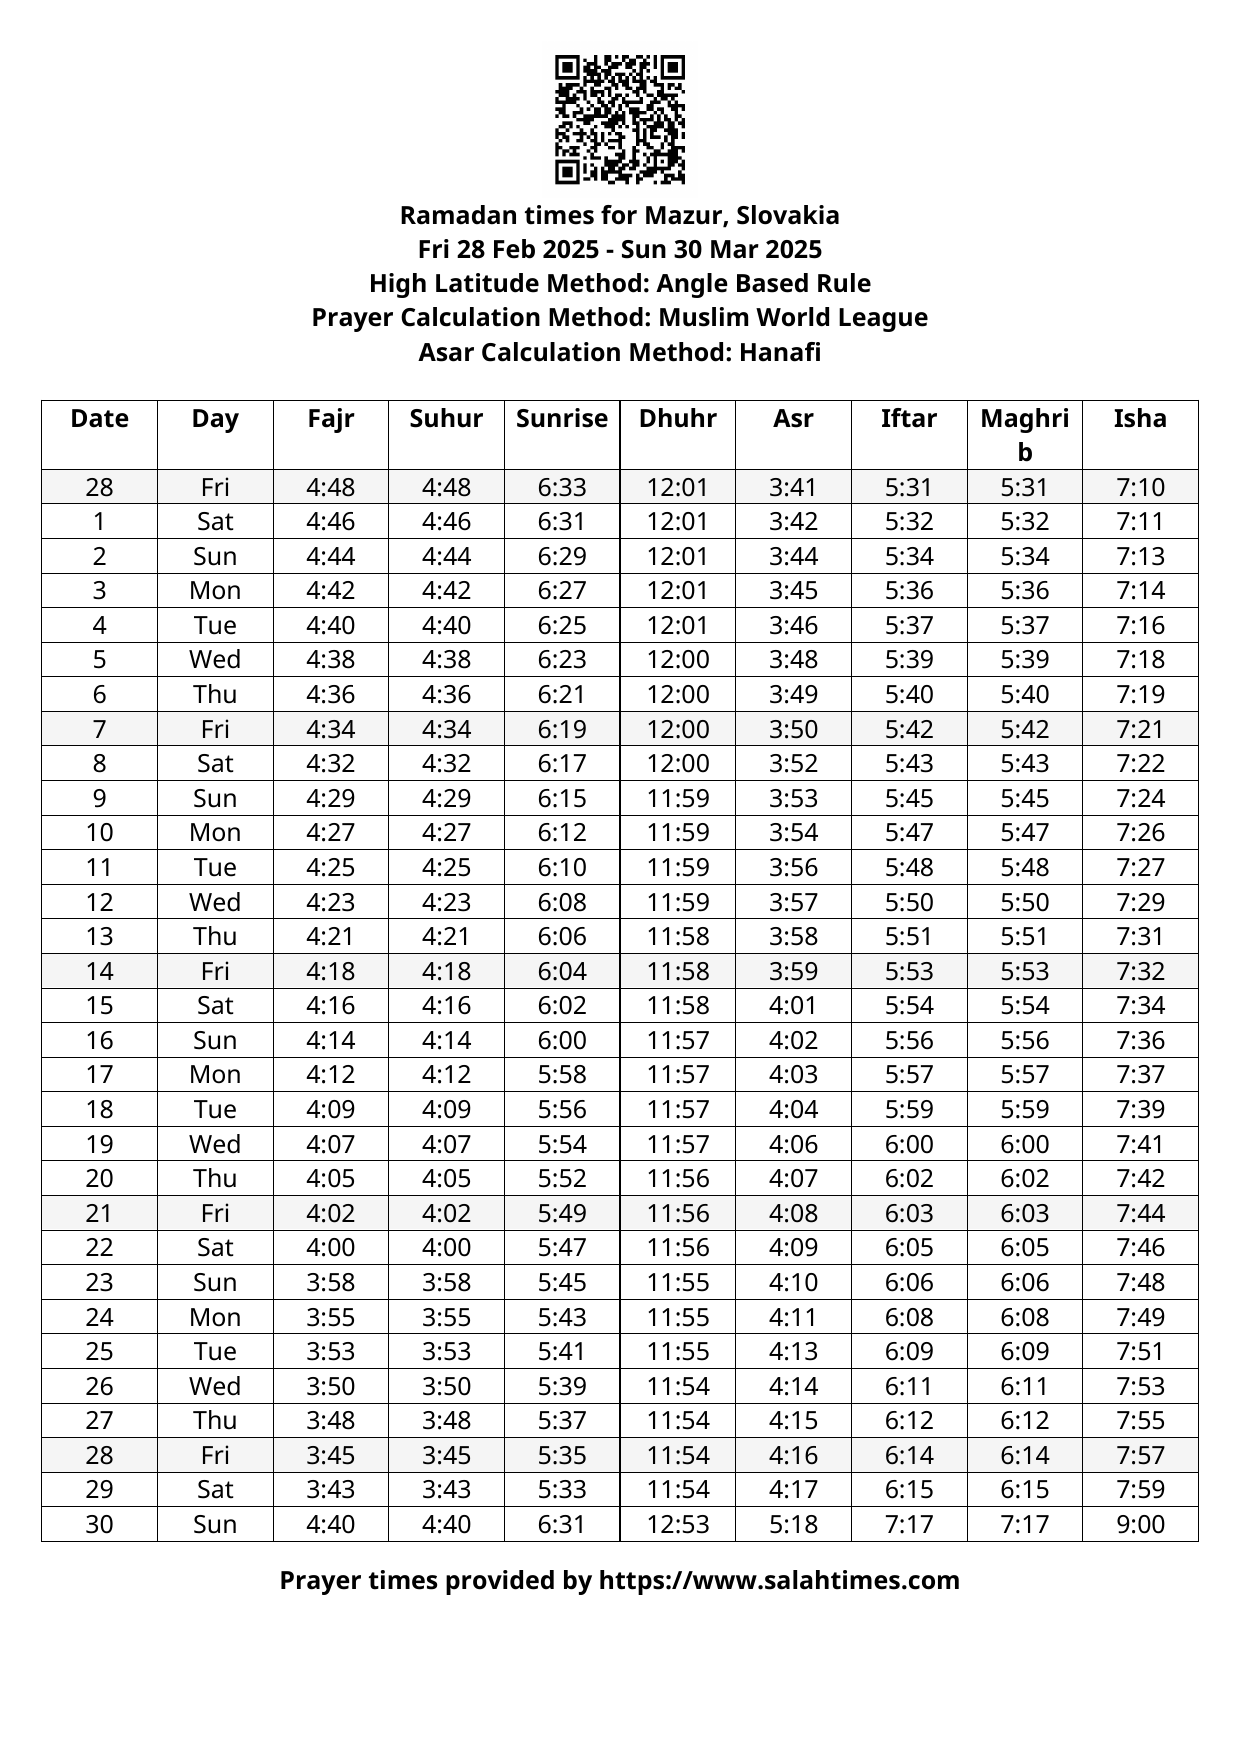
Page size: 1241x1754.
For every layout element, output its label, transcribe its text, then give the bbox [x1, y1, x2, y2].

table_cell 4:40 [389, 1507, 504, 1541]
table_cell 6:11 [968, 1369, 1082, 1402]
table_cell 4:32 [389, 746, 504, 780]
table_cell 3:56 [736, 850, 851, 884]
table_cell 5:51 [968, 919, 1082, 953]
table_cell 5:40 [968, 677, 1082, 711]
table_cell Tue [158, 1334, 273, 1368]
table_cell Sat [158, 989, 273, 1022]
table_cell 6:06 [852, 1265, 967, 1299]
table_cell 5:59 [968, 1092, 1082, 1126]
table_cell 7:19 [1083, 677, 1198, 711]
table_cell 4:01 [736, 989, 851, 1022]
table_cell Sat [158, 1473, 273, 1506]
table_cell 5:39 [968, 643, 1082, 676]
table_cell 24 [42, 1300, 157, 1333]
table_cell 3:45 [274, 1438, 388, 1472]
table_cell 5:45 [505, 1265, 619, 1299]
table_cell 20 [42, 1161, 157, 1195]
table_cell 4:16 [274, 989, 388, 1022]
table_header Iftar [852, 401, 967, 469]
table_cell 3:50 [389, 1369, 504, 1402]
table_cell 5:57 [852, 1058, 967, 1091]
table_cell Fri [158, 1196, 273, 1229]
table_cell 5:50 [852, 885, 967, 918]
table_cell 5:54 [505, 1127, 619, 1160]
table_cell 13 [42, 919, 157, 953]
table_cell 7:27 [1083, 850, 1198, 884]
table_cell 5:56 [968, 1023, 1082, 1057]
table_cell Sun [158, 1023, 273, 1057]
table_cell 7:21 [1083, 712, 1198, 745]
table_cell 22 [42, 1231, 157, 1264]
table_cell 5:36 [968, 574, 1082, 607]
table_cell 3:46 [736, 608, 851, 642]
table_cell 6:29 [505, 539, 619, 572]
table_cell 9:00 [1083, 1507, 1198, 1541]
table_cell 5:37 [968, 608, 1082, 642]
table_cell 4:05 [274, 1161, 388, 1195]
table_cell Tue [158, 850, 273, 884]
table_cell 18 [42, 1092, 157, 1126]
table_cell 4:34 [274, 712, 388, 745]
table_cell 4:32 [274, 746, 388, 780]
table_cell 11:54 [621, 1404, 735, 1437]
table_cell 6:10 [505, 850, 619, 884]
table_cell 3:58 [736, 919, 851, 953]
table_cell 6:33 [505, 470, 619, 503]
table_cell 5:49 [505, 1196, 619, 1229]
table_header Maghrib [968, 401, 1082, 469]
table_cell 4:03 [736, 1058, 851, 1091]
table_cell 4:18 [389, 954, 504, 987]
table_cell 5:42 [968, 712, 1082, 745]
table_cell 11:55 [621, 1265, 735, 1299]
table_cell Fri [158, 1438, 273, 1472]
table_cell 6:08 [505, 885, 619, 918]
table_cell 4:42 [274, 574, 388, 607]
table_cell Sun [158, 539, 273, 572]
table_cell 4:40 [274, 1507, 388, 1541]
table_cell 5:35 [505, 1438, 619, 1472]
table_header Asr [736, 401, 851, 469]
table_cell 4:07 [736, 1161, 851, 1195]
table_cell 6:06 [968, 1265, 1082, 1299]
table_cell 3:54 [736, 816, 851, 849]
table_cell Sat [158, 746, 273, 780]
table_cell 6:27 [505, 574, 619, 607]
table_cell 4:12 [274, 1058, 388, 1091]
table_cell Mon [158, 1058, 273, 1091]
table_cell 19 [42, 1127, 157, 1160]
table_cell 7:16 [1083, 608, 1198, 642]
table_cell 5:43 [852, 746, 967, 780]
table_header Fajr [274, 401, 388, 469]
table_cell 4:21 [274, 919, 388, 953]
table_cell 5:18 [736, 1507, 851, 1541]
table_cell 4:02 [736, 1023, 851, 1057]
table_cell 4:25 [389, 850, 504, 884]
table_cell Sun [158, 781, 273, 814]
table_cell 3:55 [274, 1300, 388, 1333]
table_cell 7:17 [968, 1507, 1082, 1541]
table_cell 6:02 [505, 989, 619, 1022]
table_cell 2 [42, 539, 157, 572]
table_cell 6:09 [852, 1334, 967, 1368]
table_cell 7:29 [1083, 885, 1198, 918]
table_cell 7:42 [1083, 1161, 1198, 1195]
table_cell Wed [158, 643, 273, 676]
table_cell 1 [42, 504, 157, 538]
table_cell 5:48 [968, 850, 1082, 884]
table_cell 12:53 [621, 1507, 735, 1541]
table_cell 7:32 [1083, 954, 1198, 987]
table_cell 3:50 [736, 712, 851, 745]
table_cell 12:01 [621, 608, 735, 642]
table_cell 3:53 [389, 1334, 504, 1368]
table_cell 11:57 [621, 1023, 735, 1057]
table_cell 5 [42, 643, 157, 676]
table_cell 6 [42, 677, 157, 711]
table_cell 6:31 [505, 504, 619, 538]
table_cell 6:06 [505, 919, 619, 953]
table_cell 4:00 [274, 1231, 388, 1264]
table_header Sunrise [505, 401, 619, 469]
table_cell 4:40 [274, 608, 388, 642]
table_cell 15 [42, 989, 157, 1022]
table_cell 3:45 [389, 1438, 504, 1472]
table_cell 3:48 [389, 1404, 504, 1437]
table_cell 11:57 [621, 1058, 735, 1091]
table_cell 5:32 [852, 504, 967, 538]
table_cell 7:39 [1083, 1092, 1198, 1126]
table_cell 7:53 [1083, 1369, 1198, 1402]
table_cell 5:42 [852, 712, 967, 745]
text Asar Calculation Method: Hanafi [42, 334, 1198, 368]
table_cell 11:58 [621, 919, 735, 953]
table_cell 4:14 [274, 1023, 388, 1057]
table_cell 5:39 [852, 643, 967, 676]
table_cell 4:15 [736, 1404, 851, 1437]
table_cell 4:27 [274, 816, 388, 849]
table_header Date [42, 401, 157, 469]
text Ramadan times for Mazur, Slovakia [42, 198, 1198, 232]
table_cell 7:37 [1083, 1058, 1198, 1091]
table_cell 3:45 [736, 574, 851, 607]
table_cell 5:48 [852, 850, 967, 884]
table_cell 11 [42, 850, 157, 884]
table_cell 12:00 [621, 643, 735, 676]
table_cell 4:00 [389, 1231, 504, 1264]
table_cell 6:11 [852, 1369, 967, 1402]
table_cell 11:57 [621, 1092, 735, 1126]
table_cell 7:41 [1083, 1127, 1198, 1160]
table_cell 4:46 [389, 504, 504, 538]
table_cell 5:32 [968, 504, 1082, 538]
table_cell 6:15 [852, 1473, 967, 1506]
table_cell 12:01 [621, 504, 735, 538]
table_cell 7:55 [1083, 1404, 1198, 1437]
table_cell 7:10 [1083, 470, 1198, 503]
table_cell 4:46 [274, 504, 388, 538]
table_cell 5:53 [852, 954, 967, 987]
table_cell 5:43 [968, 746, 1082, 780]
table_cell 11:54 [621, 1369, 735, 1402]
table_cell 16 [42, 1023, 157, 1057]
table_cell Mon [158, 816, 273, 849]
table_cell Wed [158, 885, 273, 918]
table_cell 6:00 [968, 1127, 1082, 1160]
table_cell 6:09 [968, 1334, 1082, 1368]
picture [542, 41, 699, 198]
table_cell 4:14 [736, 1369, 851, 1402]
table_cell 4:48 [274, 470, 388, 503]
table_cell 11:55 [621, 1334, 735, 1368]
table_cell 5:36 [852, 574, 967, 607]
table_header Day [158, 401, 273, 469]
table_cell 4:38 [389, 643, 504, 676]
table_cell 3:59 [736, 954, 851, 987]
table_cell 3:58 [274, 1265, 388, 1299]
table_cell 12:00 [621, 677, 735, 711]
table_cell 5:51 [852, 919, 967, 953]
table_cell 4:21 [389, 919, 504, 953]
table_cell 5:34 [852, 539, 967, 572]
table_cell 4:40 [389, 608, 504, 642]
table_cell 6:08 [852, 1300, 967, 1333]
table_cell 6:03 [968, 1196, 1082, 1229]
table_cell 6:04 [505, 954, 619, 987]
table_cell Thu [158, 919, 273, 953]
table_cell 11:59 [621, 781, 735, 814]
table_cell 5:58 [505, 1058, 619, 1091]
table_cell 4:36 [274, 677, 388, 711]
table_cell 7:22 [1083, 746, 1198, 780]
table_cell 11:58 [621, 989, 735, 1022]
table_cell 5:53 [968, 954, 1082, 987]
table_cell 11:54 [621, 1473, 735, 1506]
table_cell 11:59 [621, 816, 735, 849]
table_cell 5:37 [852, 608, 967, 642]
table_cell 6:05 [968, 1231, 1082, 1264]
table_cell 5:31 [852, 470, 967, 503]
table_cell 4:09 [736, 1231, 851, 1264]
text Prayer Calculation Method: Muslim World League [42, 300, 1198, 334]
table_cell 26 [42, 1369, 157, 1402]
table_cell Sun [158, 1507, 273, 1541]
table_cell 5:56 [505, 1092, 619, 1126]
table_cell 4:25 [274, 850, 388, 884]
table_cell 5:31 [968, 470, 1082, 503]
table_cell 12:01 [621, 574, 735, 607]
table_cell 6:19 [505, 712, 619, 745]
table_cell 6:21 [505, 677, 619, 711]
table_cell Mon [158, 1300, 273, 1333]
table_cell 7:17 [852, 1507, 967, 1541]
table_cell 3:52 [736, 746, 851, 780]
table_cell 4:02 [389, 1196, 504, 1229]
table_cell 6:12 [505, 816, 619, 849]
table_cell 5:34 [968, 539, 1082, 572]
table_cell 3:41 [736, 470, 851, 503]
table_cell 6:14 [968, 1438, 1082, 1472]
table_cell 11:59 [621, 850, 735, 884]
table_cell 4:48 [389, 470, 504, 503]
table_cell 25 [42, 1334, 157, 1368]
table_cell 7:59 [1083, 1473, 1198, 1506]
table_cell 8 [42, 746, 157, 780]
table_cell 4:12 [389, 1058, 504, 1091]
table_cell 11:56 [621, 1231, 735, 1264]
table_cell 7 [42, 712, 157, 745]
table_cell 6:15 [968, 1473, 1082, 1506]
table_cell 5:54 [852, 989, 967, 1022]
table_cell 6:12 [852, 1404, 967, 1437]
table_cell 7:57 [1083, 1438, 1198, 1472]
table_cell 6:31 [505, 1507, 619, 1541]
table_cell 11:59 [621, 885, 735, 918]
table_cell 6:12 [968, 1404, 1082, 1437]
table_cell Fri [158, 712, 273, 745]
table_cell 7:51 [1083, 1334, 1198, 1368]
table_cell 11:58 [621, 954, 735, 987]
table_cell 5:47 [505, 1231, 619, 1264]
table_cell 12:00 [621, 712, 735, 745]
table_cell 11:55 [621, 1300, 735, 1333]
table_cell 3:44 [736, 539, 851, 572]
table_cell 5:33 [505, 1473, 619, 1506]
table_cell 6:02 [968, 1161, 1082, 1195]
text Fri 28 Feb 2025 - Sun 30 Mar 2025 [42, 232, 1198, 266]
table_cell 5:43 [505, 1300, 619, 1333]
table_cell 5:52 [505, 1161, 619, 1195]
table_cell 4:44 [274, 539, 388, 572]
table_cell Thu [158, 1161, 273, 1195]
table_cell 6:17 [505, 746, 619, 780]
table_cell 17 [42, 1058, 157, 1091]
table_cell 5:45 [968, 781, 1082, 814]
table_cell 4:08 [736, 1196, 851, 1229]
table_cell Fri [158, 470, 273, 503]
table_cell 4:13 [736, 1334, 851, 1368]
table_cell 5:41 [505, 1334, 619, 1368]
table_cell 5:56 [852, 1023, 967, 1057]
table_cell Mon [158, 574, 273, 607]
table_cell 4:23 [274, 885, 388, 918]
table_cell Fri [158, 954, 273, 987]
table_cell 3:53 [736, 781, 851, 814]
table_cell 5:57 [968, 1058, 1082, 1091]
table_cell 4:05 [389, 1161, 504, 1195]
table_cell 4:27 [389, 816, 504, 849]
table_cell 14 [42, 954, 157, 987]
table_cell Wed [158, 1369, 273, 1402]
table_cell 6:14 [852, 1438, 967, 1472]
table_cell 3:50 [274, 1369, 388, 1402]
table_cell 6:00 [852, 1127, 967, 1160]
table_cell 6:15 [505, 781, 619, 814]
table_cell 6:02 [852, 1161, 967, 1195]
table_cell 5:47 [968, 816, 1082, 849]
table_cell 7:36 [1083, 1023, 1198, 1057]
table_cell 4:42 [389, 574, 504, 607]
table_cell 7:14 [1083, 574, 1198, 607]
table_cell 7:48 [1083, 1265, 1198, 1299]
table_cell Sat [158, 1231, 273, 1264]
table_cell 30 [42, 1507, 157, 1541]
table_cell 4:44 [389, 539, 504, 572]
table_header Isha [1083, 401, 1198, 469]
table_cell 4:29 [389, 781, 504, 814]
table_cell 28 [42, 470, 157, 503]
table_cell 4:09 [389, 1092, 504, 1126]
table_cell 5:54 [968, 989, 1082, 1022]
table_cell 3 [42, 574, 157, 607]
table_cell 3:42 [736, 504, 851, 538]
table_cell Sat [158, 504, 273, 538]
table_cell Thu [158, 1404, 273, 1437]
table_cell 4 [42, 608, 157, 642]
table_header Suhur [389, 401, 504, 469]
table_cell 12 [42, 885, 157, 918]
table_cell 4:34 [389, 712, 504, 745]
table_cell Wed [158, 1127, 273, 1160]
table_cell 5:45 [852, 781, 967, 814]
table_cell 7:46 [1083, 1231, 1198, 1264]
table_cell 5:37 [505, 1404, 619, 1437]
table_cell 3:43 [389, 1473, 504, 1506]
table_cell 3:48 [274, 1404, 388, 1437]
table_cell 5:50 [968, 885, 1082, 918]
table_cell 12:01 [621, 539, 735, 572]
table_cell 6:25 [505, 608, 619, 642]
table_cell 4:36 [389, 677, 504, 711]
table_cell 3:58 [389, 1265, 504, 1299]
table_cell 3:43 [274, 1473, 388, 1506]
table_cell 7:31 [1083, 919, 1198, 953]
table_cell 7:11 [1083, 504, 1198, 538]
table_cell 3:48 [736, 643, 851, 676]
table_cell 4:09 [274, 1092, 388, 1126]
table_cell 7:34 [1083, 989, 1198, 1022]
table_cell 4:10 [736, 1265, 851, 1299]
table_cell Sun [158, 1265, 273, 1299]
table_cell 6:00 [505, 1023, 619, 1057]
table_cell 12:00 [621, 746, 735, 780]
table_cell 11:56 [621, 1161, 735, 1195]
table_cell 4:23 [389, 885, 504, 918]
table_cell 3:55 [389, 1300, 504, 1333]
table_cell 5:59 [852, 1092, 967, 1126]
table_cell Tue [158, 1092, 273, 1126]
table_cell 4:02 [274, 1196, 388, 1229]
text Prayer times provided by https://www.salahtimes.com [42, 1563, 1198, 1597]
table_cell 6:03 [852, 1196, 967, 1229]
table_cell 29 [42, 1473, 157, 1506]
table_cell 23 [42, 1265, 157, 1299]
table_cell 6:08 [968, 1300, 1082, 1333]
table_cell 27 [42, 1404, 157, 1437]
table_cell 21 [42, 1196, 157, 1229]
table_cell 4:04 [736, 1092, 851, 1126]
table_cell 10 [42, 816, 157, 849]
table_cell 7:49 [1083, 1300, 1198, 1333]
table_cell 7:24 [1083, 781, 1198, 814]
table_cell 7:26 [1083, 816, 1198, 849]
table_cell 4:07 [274, 1127, 388, 1160]
table_cell 11:56 [621, 1196, 735, 1229]
table_header Dhuhr [621, 401, 735, 469]
table_cell 4:29 [274, 781, 388, 814]
table_cell 4:14 [389, 1023, 504, 1057]
table_cell 9 [42, 781, 157, 814]
table_cell 6:23 [505, 643, 619, 676]
table_cell 5:40 [852, 677, 967, 711]
table_cell 4:18 [274, 954, 388, 987]
table_cell 11:54 [621, 1438, 735, 1472]
table_cell 12:01 [621, 470, 735, 503]
table_cell 7:13 [1083, 539, 1198, 572]
table_cell Tue [158, 608, 273, 642]
table_cell 3:53 [274, 1334, 388, 1368]
table_cell 7:44 [1083, 1196, 1198, 1229]
table_cell 7:18 [1083, 643, 1198, 676]
table_cell 4:38 [274, 643, 388, 676]
table_cell 5:47 [852, 816, 967, 849]
table_cell 4:07 [389, 1127, 504, 1160]
text High Latitude Method: Angle Based Rule [42, 266, 1198, 300]
table_cell Thu [158, 677, 273, 711]
table_cell 4:16 [736, 1438, 851, 1472]
table_cell 4:17 [736, 1473, 851, 1506]
table_cell 5:39 [505, 1369, 619, 1402]
table_cell 4:16 [389, 989, 504, 1022]
table_cell 28 [42, 1438, 157, 1472]
table_cell 4:06 [736, 1127, 851, 1160]
table_cell 6:05 [852, 1231, 967, 1264]
table_cell 3:49 [736, 677, 851, 711]
table_cell 11:57 [621, 1127, 735, 1160]
table_cell 3:57 [736, 885, 851, 918]
table_cell 4:11 [736, 1300, 851, 1333]
